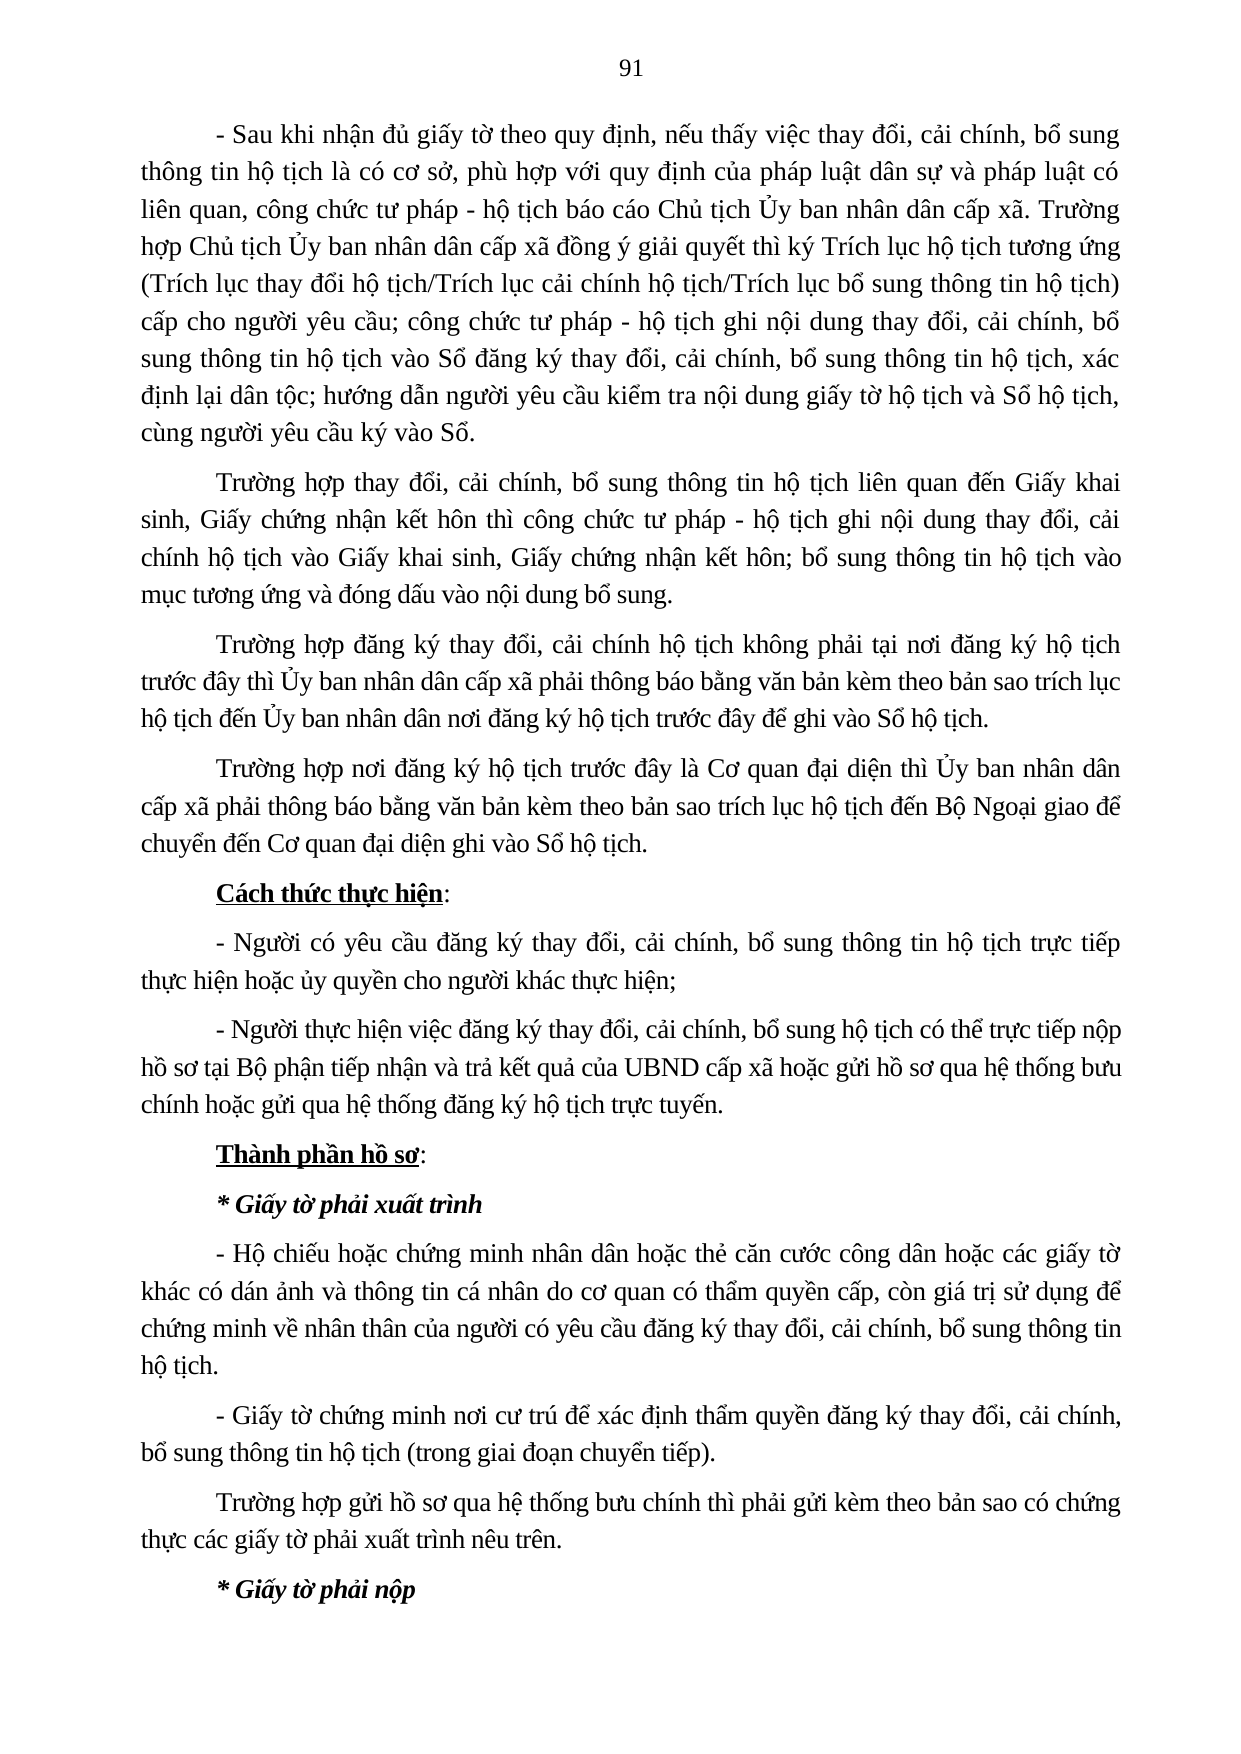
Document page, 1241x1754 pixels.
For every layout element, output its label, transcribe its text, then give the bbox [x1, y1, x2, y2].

text Trường hợp thay đổi, cải chính, bổ sung thông tin hộ tịch liên quan đến Giấy khai sinh, Giấy chứng nhận kết hôn thì công chức tư pháp - hộ tịch ghi nội dung thay đổi, cải chính hộ tịch vào Giấy khai sinh, Giấy chứng nhận kết hôn; bổ sung thông tin hộ tịch vào mục tương ứng và đóng dấu vào nội dung bổ sung. [141, 466, 1122, 609]
text * Giấy tờ phải xuất trình [141, 1188, 1122, 1219]
text Trường hợp nơi đăng ký hộ tịch trước đây là Cơ quan đại diện thì Ủy ban nhân dân cấp xã phải thông báo bằng văn bản kèm theo bản sao trích lục hộ tịch đến Bộ Ngoại giao để chuyển đến Cơ quan đại diện ghi vào Sổ hộ tịch. [141, 752, 1122, 858]
text Cách thức thực hiện: [141, 877, 1122, 908]
text Trường hợp đăng ký thay đổi, cải chính hộ tịch không phải tại nơi đăng ký hộ tịch trước đây thì Ủy ban nhân dân cấp xã phải thông báo bằng văn bản kèm theo bản sao trích lục hộ tịch đến Ủy ban nhân dân nơi đăng ký hộ tịch trước đây để ghi vào Sổ hộ tịch. [141, 628, 1122, 734]
text - Giấy tờ chứng minh nơi cư trú để xác định thẩm quyền đăng ký thay đổi, cải chính, bổ sung thông tin hộ tịch (trong giai đoạn chuyển tiếp). [141, 1399, 1122, 1468]
text * Giấy tờ phải nộp [141, 1573, 1122, 1604]
text - Hộ chiếu hoặc chứng minh nhân dân hoặc thẻ căn cước công dân hoặc các giấy tờ khác có dán ảnh và thông tin cá nhân do cơ quan có thẩm quyền cấp, còn giá trị sử dụng để chứng minh về nhân thân của người có yêu cầu đăng ký thay đổi, cải chính, bổ sung thông tin hộ tịch. [141, 1237, 1122, 1381]
text - Sau khi nhận đủ giấy tờ theo quy định, nếu thấy việc thay đổi, cải chính, bổ sung thông tin hộ tịch là có cơ sở, phù hợp với quy định của pháp luật dân sự và pháp luật có liên quan, công chức tư pháp - hộ tịch báo cáo Chủ tịch Ủy ban nhân dân cấp xã. Trường hợp Chủ tịch Ủy ban nhân dân cấp xã đồng ý giải quyết thì ký Trích lục hộ tịch tương ứng (Trích lục thay đổi hộ tịch/Trích lục cải chính hộ tịch/Trích lục bổ sung thông tin hộ tịch) cấp cho người yêu cầu; công chức tư pháp - hộ tịch ghi nội dung thay đổi, cải chính, bổ sung thông tin hộ tịch vào Sổ đăng ký thay đổi, cải chính, bổ sung thông tin hộ tịch, xác định lại dân tộc; hướng dẫn người yêu cầu kiểm tra nội dung giấy tờ hộ tịch và Sổ hộ tịch, cùng người yêu cầu ký vào Sổ. [141, 118, 1122, 448]
text - Người thực hiện việc đăng ký thay đổi, cải chính, bổ sung hộ tịch có thể trực tiếp nộp hồ sơ tại Bộ phận tiếp nhận và trả kết quả của UBND cấp xã hoặc gửi hồ sơ qua hệ thống bưu chính hoặc gửi qua hệ thống đăng ký hộ tịch trực tuyến. [141, 1013, 1122, 1119]
text - Người có yêu cầu đăng ký thay đổi, cải chính, bổ sung thông tin hộ tịch trực tiếp thực hiện hoặc ủy quyền cho người khác thực hiện; [141, 926, 1122, 995]
text Trường hợp gửi hồ sơ qua hệ thống bưu chính thì phải gửi kèm theo bản sao có chứng thực các giấy tờ phải xuất trình nêu trên. [141, 1486, 1122, 1555]
text Thành phần hồ sơ: [141, 1138, 1122, 1169]
